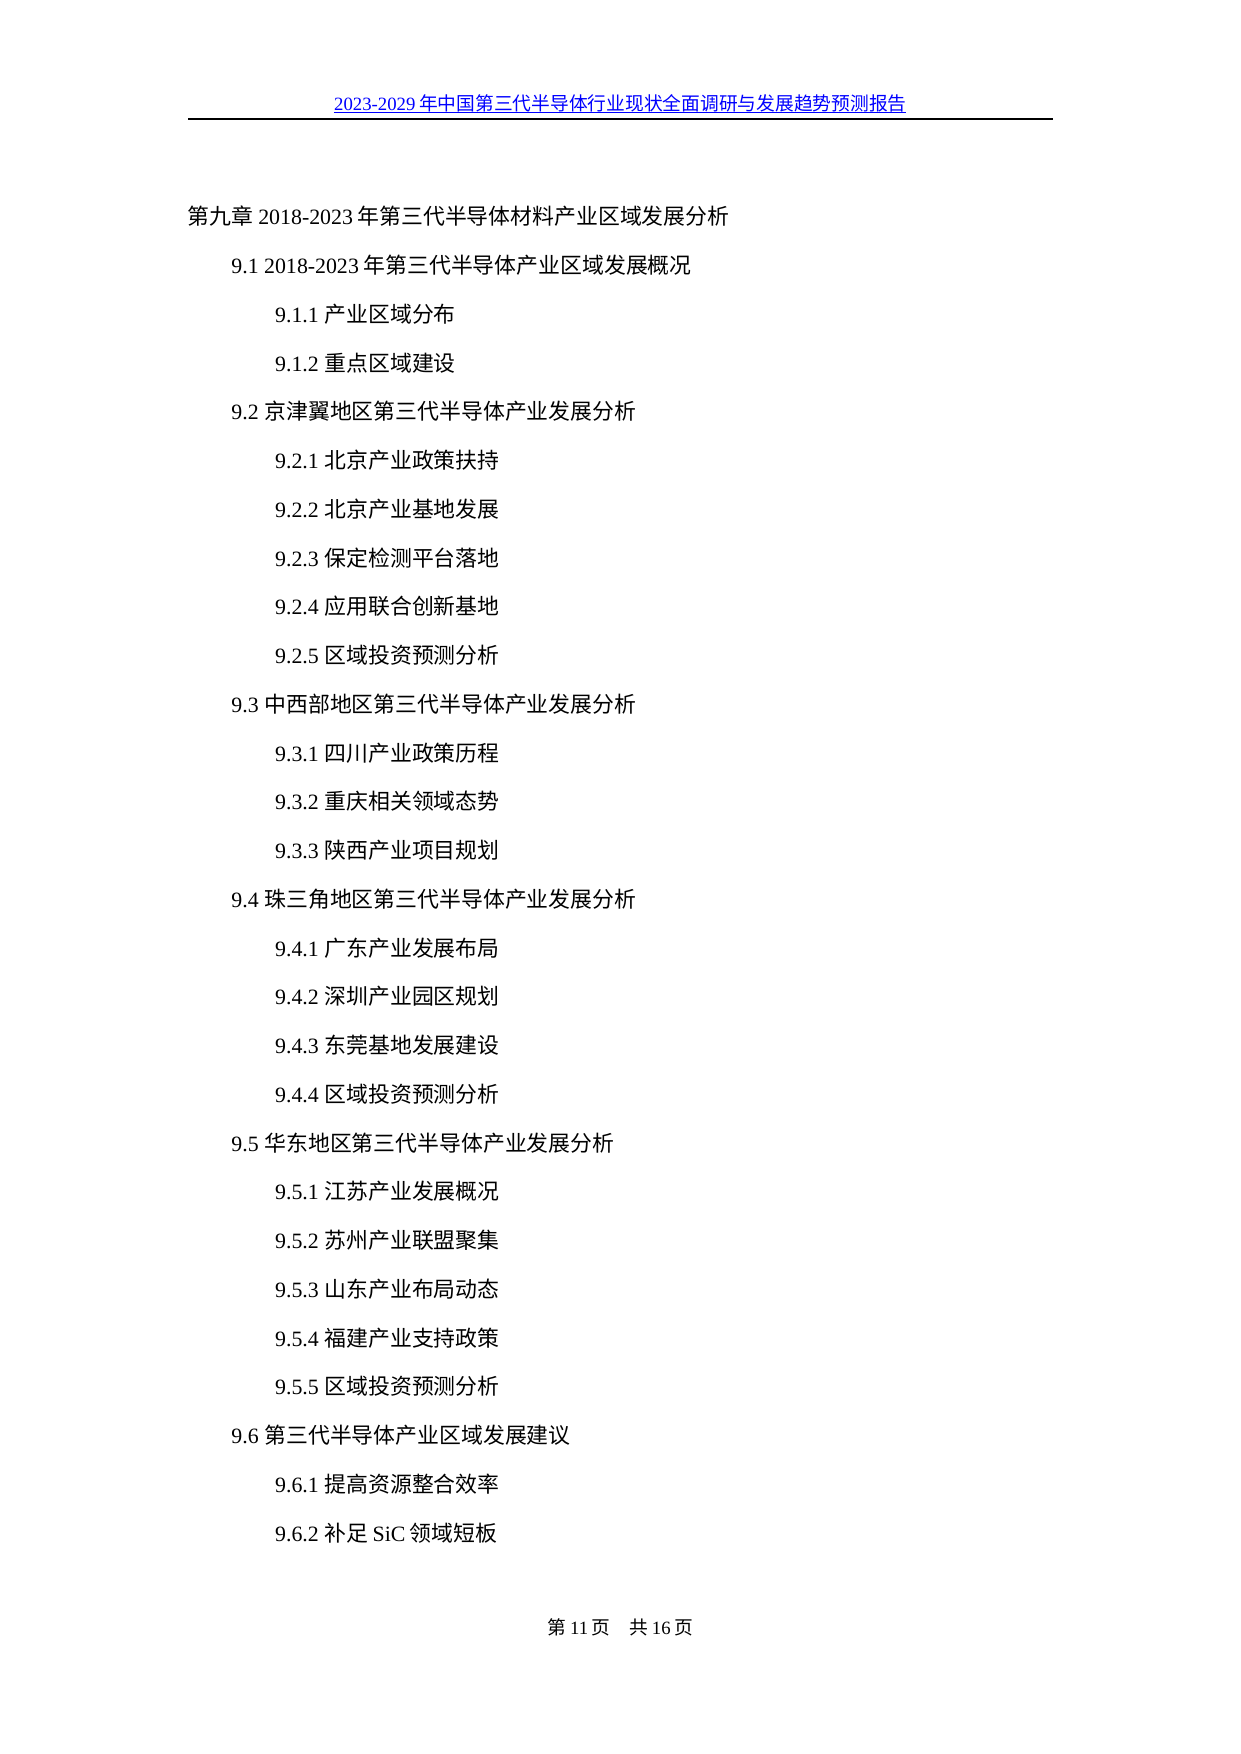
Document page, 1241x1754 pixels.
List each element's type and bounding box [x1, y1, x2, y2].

text [187, 150, 1053, 1548]
